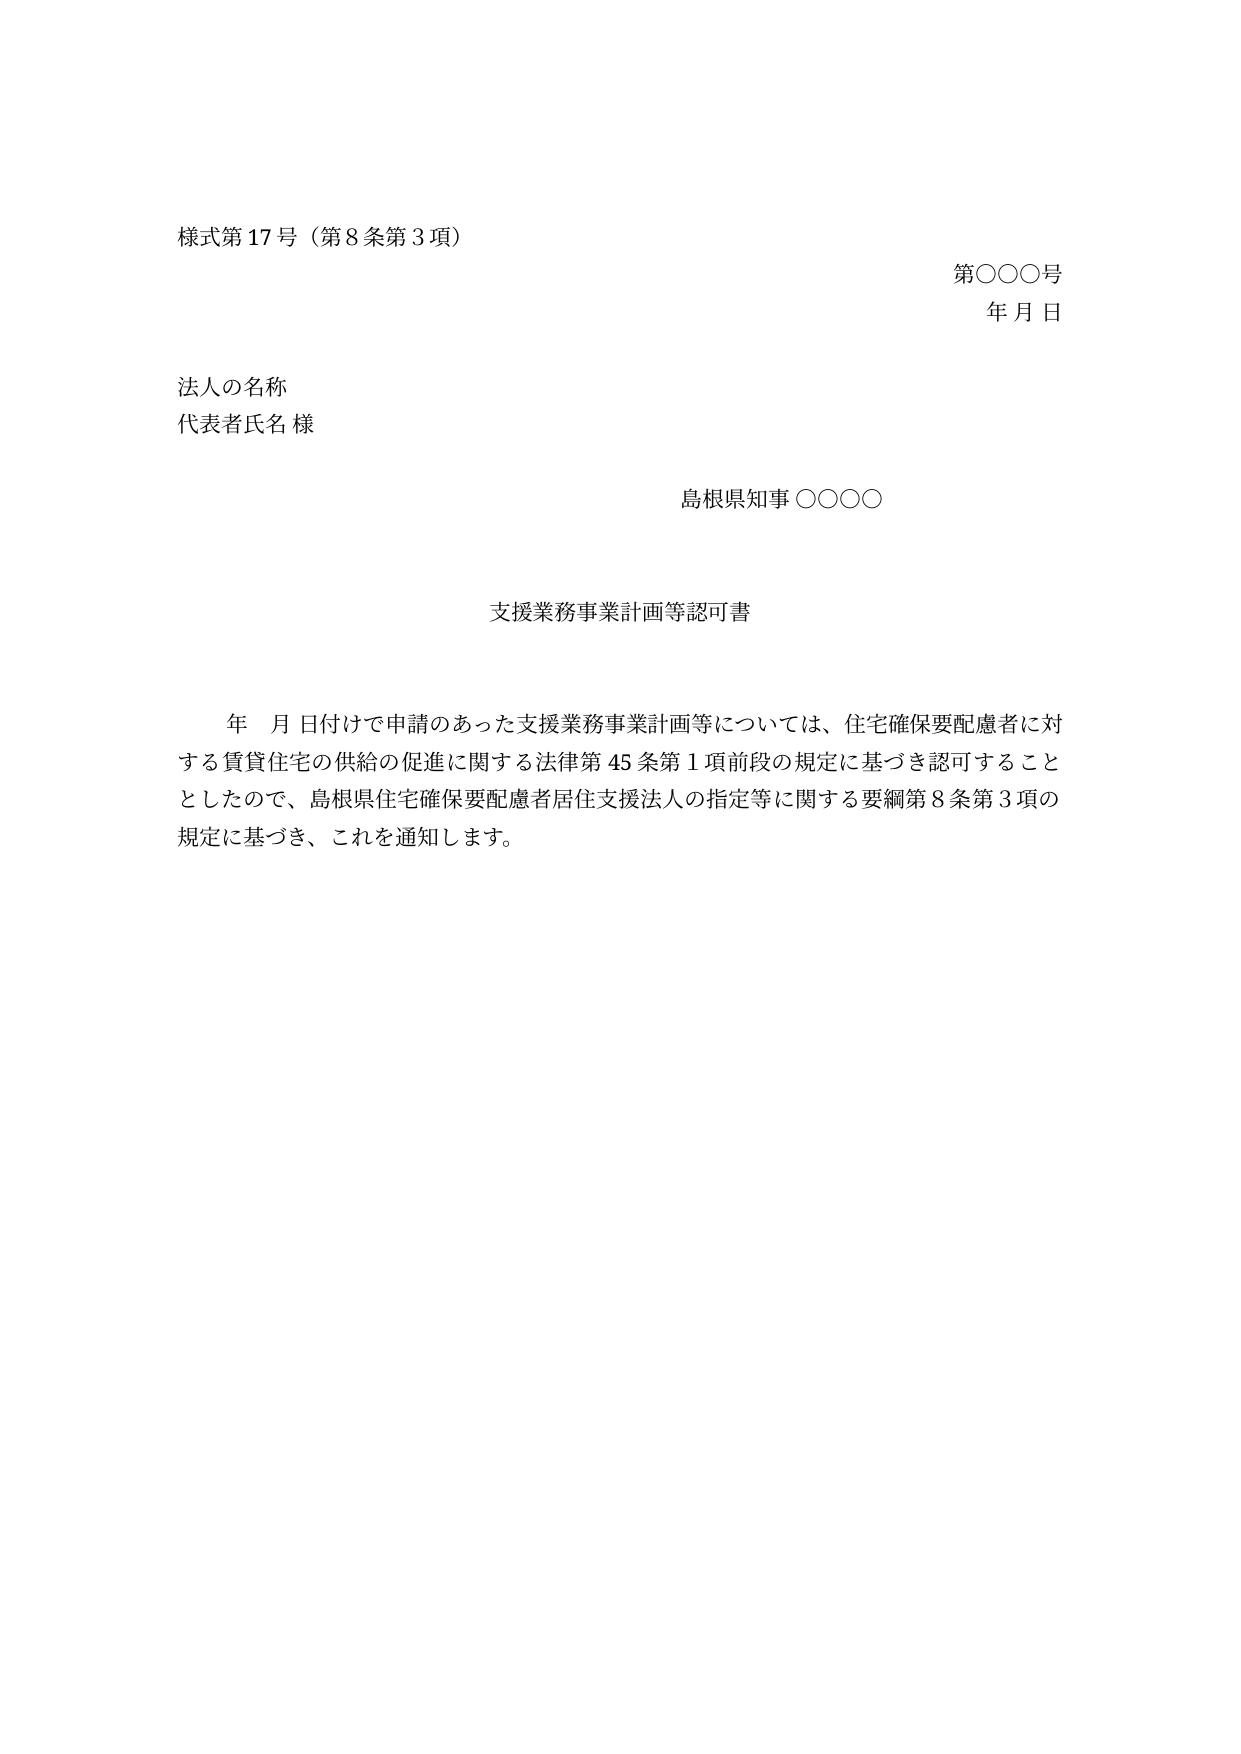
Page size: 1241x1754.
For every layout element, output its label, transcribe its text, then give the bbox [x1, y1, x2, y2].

text 様式第17号（第８条第３項） [177, 217, 1063, 254]
text 第○○○号 [177, 254, 1063, 292]
text 法人の名称 [177, 367, 1063, 404]
text 年 月 日 [177, 292, 1063, 329]
text 年 月 日付けで申請のあった支援業務事業計画等については、住宅確保要配慮者に対する賃貸住宅の供給の促進に関する法律第45条第１項前段の規定に基づき認可することとしたので、島根県住宅確保要配慮者居住支援法人の指定等に関する要綱第８条第３項の規定に基づき、これを通知します。 [177, 704, 1063, 854]
text 代表者氏名 様 [177, 404, 1063, 442]
text 支援業務事業計画等認可書 [177, 592, 1063, 629]
text 島根県知事 ○○○○ [177, 479, 1063, 517]
